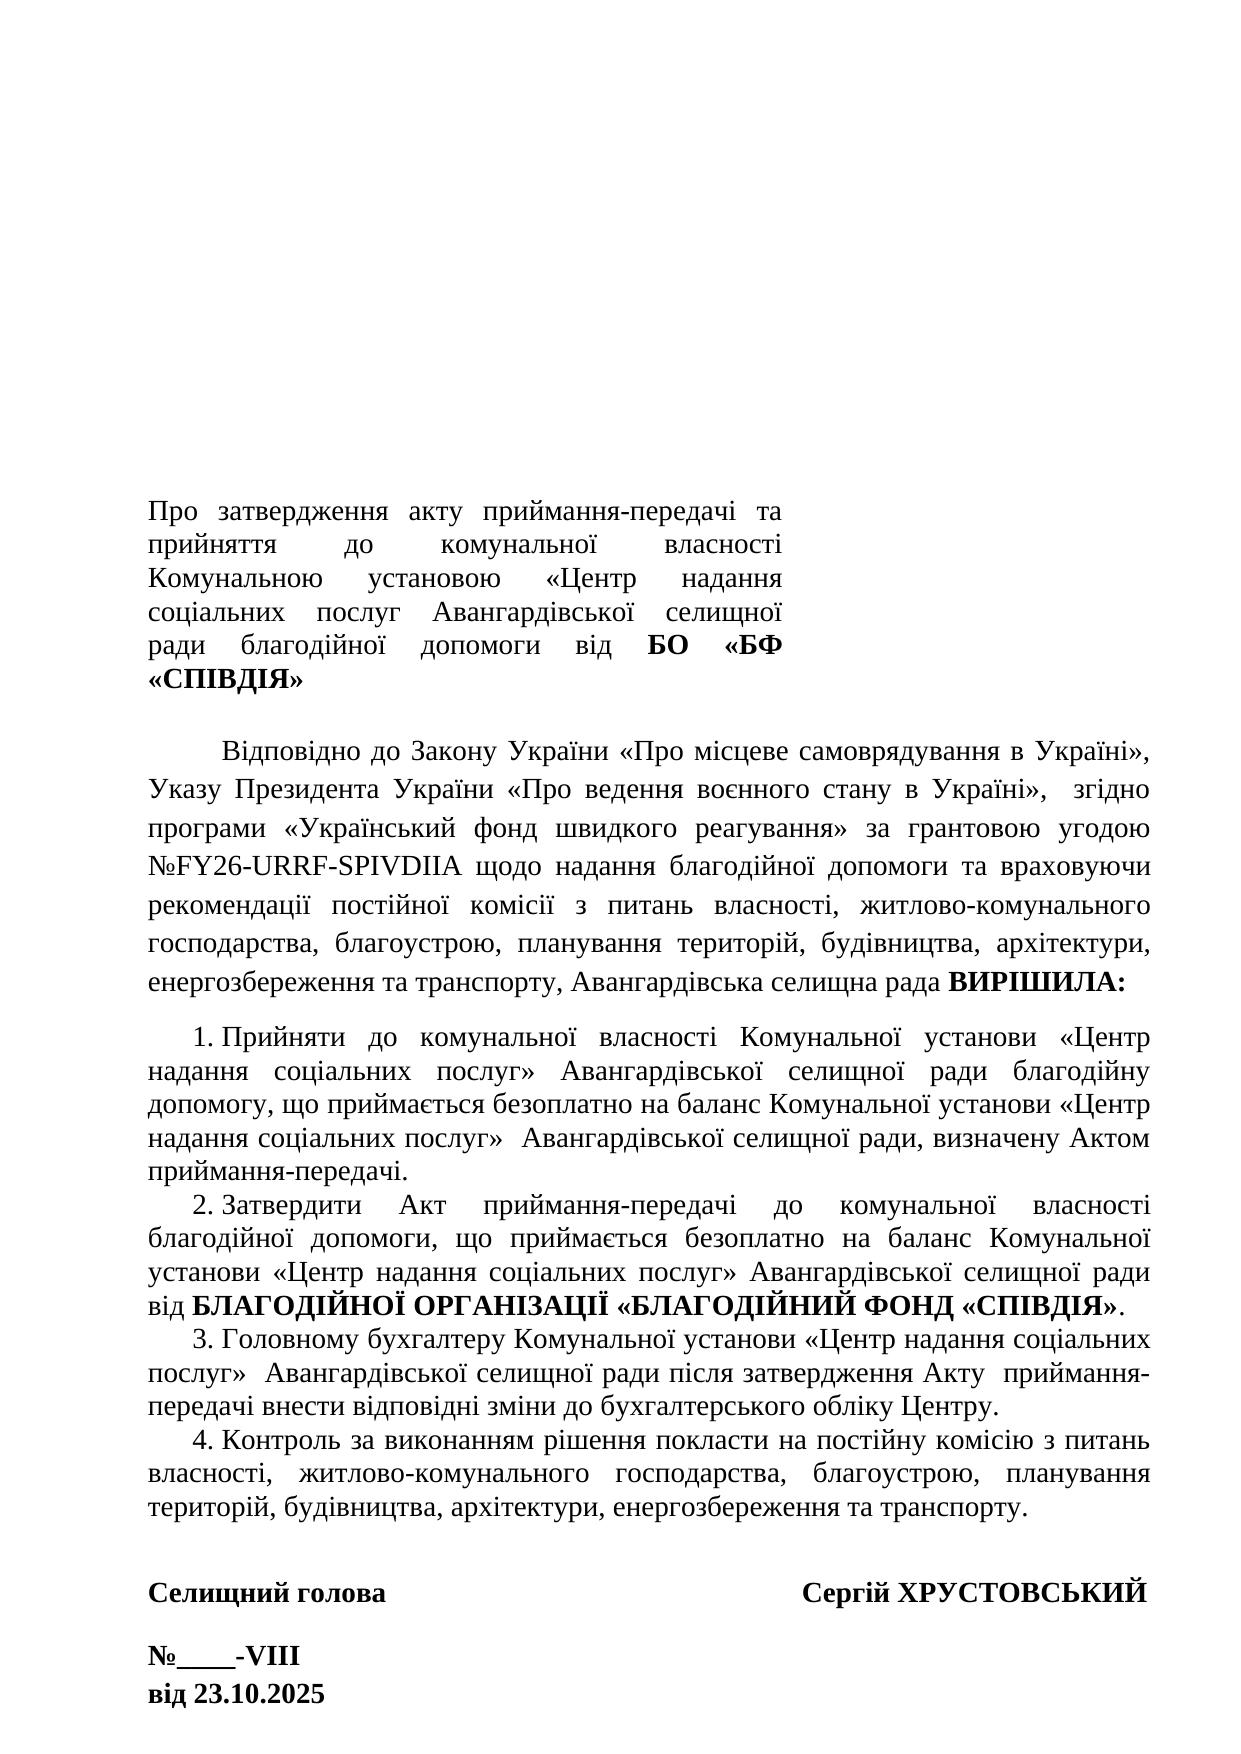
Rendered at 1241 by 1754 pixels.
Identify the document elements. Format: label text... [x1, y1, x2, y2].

list від 23.10.2025 [148, 1676, 1152, 1710]
list Затвердити Акт приймання-передачі до комунальної власності благодійної допомоги, що приймається безоплатно на баланс Комунальної установи «Центр надання соціальних послуг» Авангардівської селищної ради від БЛАГОДІЙНОЇ ОРГАНІЗАЦІЇ «БЛАГОДІЙНИЙ ФОНД «СПІВДІЯ». [148, 1187, 1152, 1321]
list Контроль за виконанням рішення покласти на постійну комісію з питань власності, житлово-комунального господарства, благоустрою, планування територій, будівництва, архітектури, енергозбереження та транспорту. [148, 1422, 1152, 1522]
list №____-VIII [148, 1638, 1152, 1671]
text Відповідно до Закону України «Про місцеве самоврядування в Україні», Указу Президента України «Про ведення воєнного стану в Україні», згідно програми «Український фонд швидкого реагування» за грантовою угодою №FY26-URRF-SPIVDIIA щодо надання благодійної допомоги та враховуючи рекомендації постійної комісії з питань власності, житлово-комунального господарства, благоустрою, планування територій, будівництва, архітектури, енергозбереження та транспорту, Авангардівська селищна рада ВИРІШИЛА: [148, 733, 1152, 998]
list Головному бухгалтеру Комунальної установи «Центр надання соціальних послуг» Авангардівської селищної ради після затвердження Акту приймання-передачі внести відповідні зміни до бухгалтерського обліку Центру. [148, 1321, 1152, 1422]
list Прийняти до комунальної власності Комунальної установи «Центр надання соціальних послуг» Авангардівської селищної ради благодійну допомогу, що приймається безоплатно на баланс Комунальної установи «Центр надання соціальних послуг» Авангардівської селищної ради, визначену Актом приймання-передачі. [148, 1019, 1152, 1187]
text Селищний голова Сергій ХРУСТОВСЬКИЙ [148, 1575, 1152, 1609]
text Про затвердження акту приймання-передачі та прийняття до комунальної власності Комунальною установою «Центр надання соціальних послуг Авангардівської селищної ради благодійної допомоги від БО «БФ «СПІВДІЯ» [148, 493, 783, 694]
